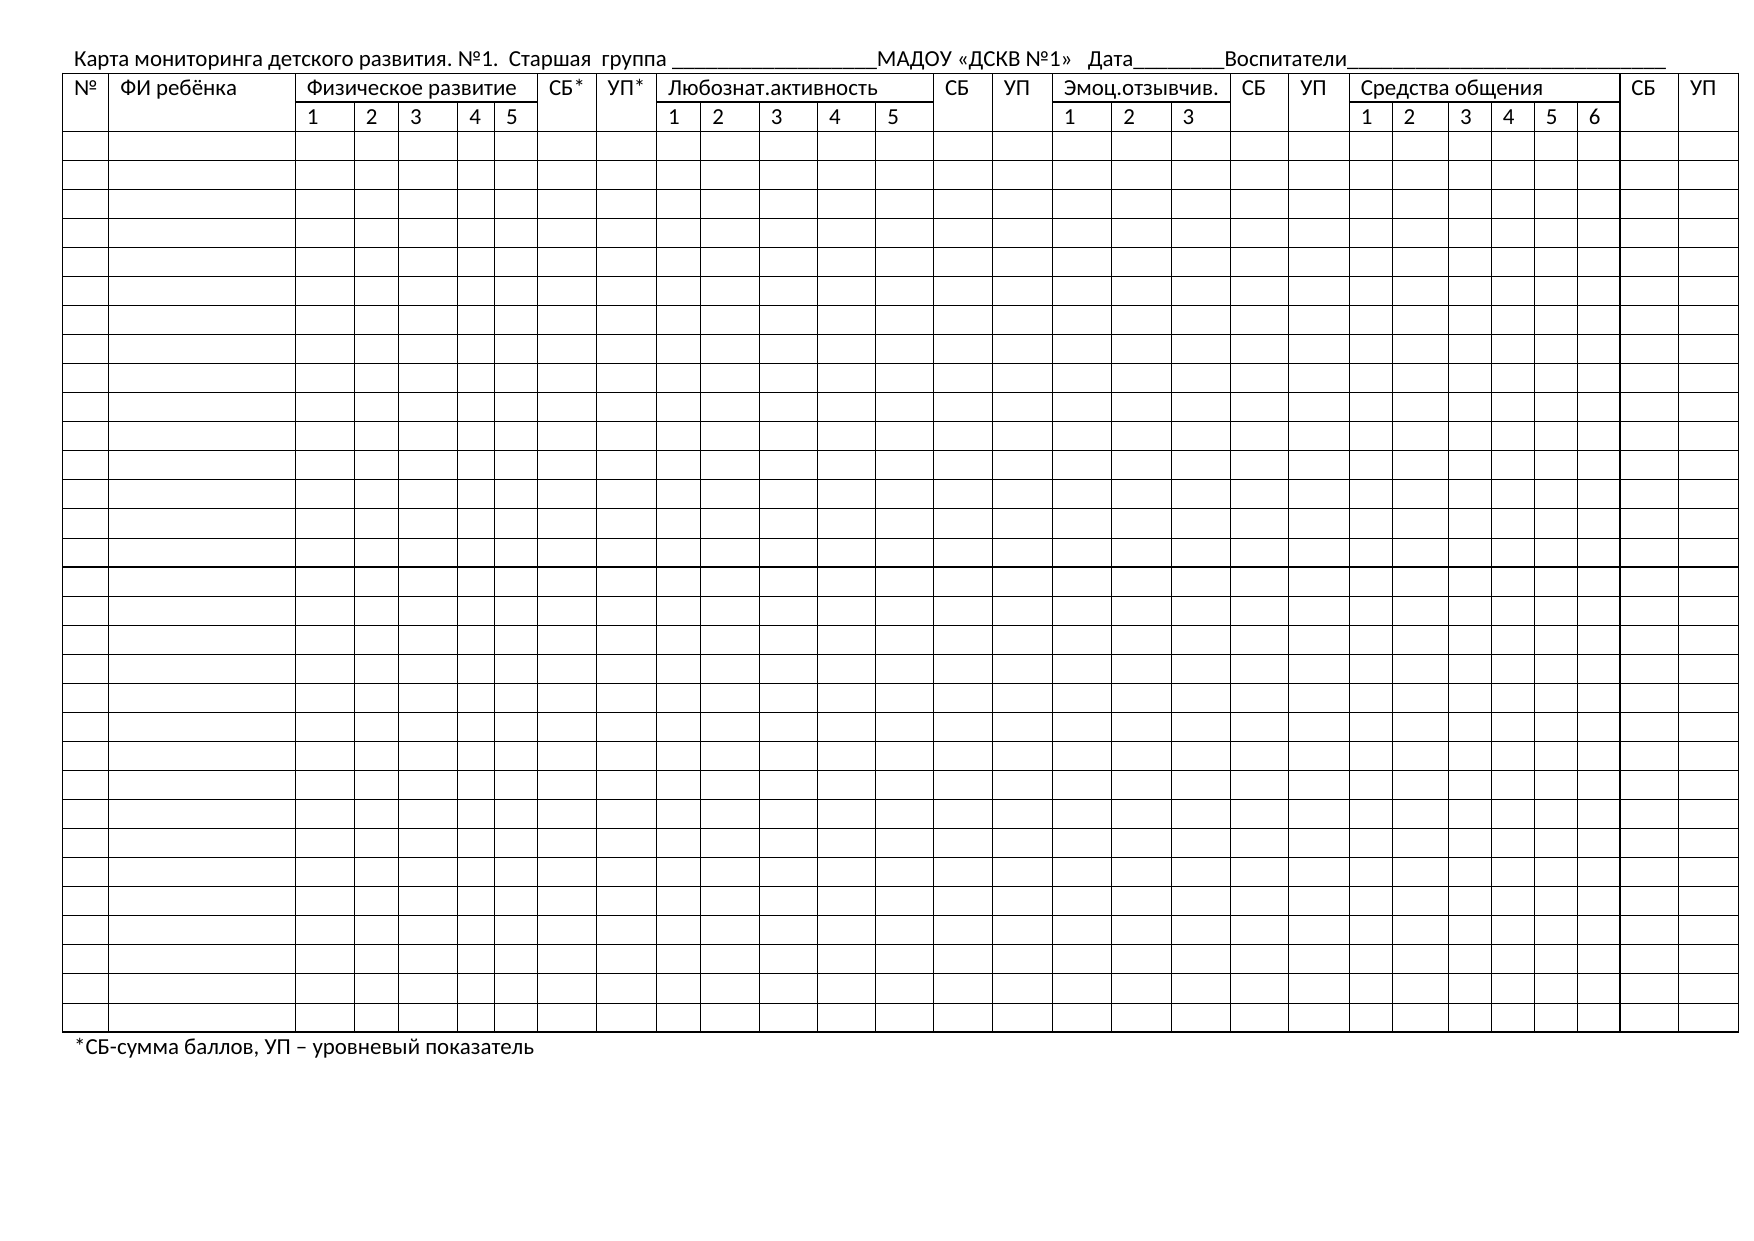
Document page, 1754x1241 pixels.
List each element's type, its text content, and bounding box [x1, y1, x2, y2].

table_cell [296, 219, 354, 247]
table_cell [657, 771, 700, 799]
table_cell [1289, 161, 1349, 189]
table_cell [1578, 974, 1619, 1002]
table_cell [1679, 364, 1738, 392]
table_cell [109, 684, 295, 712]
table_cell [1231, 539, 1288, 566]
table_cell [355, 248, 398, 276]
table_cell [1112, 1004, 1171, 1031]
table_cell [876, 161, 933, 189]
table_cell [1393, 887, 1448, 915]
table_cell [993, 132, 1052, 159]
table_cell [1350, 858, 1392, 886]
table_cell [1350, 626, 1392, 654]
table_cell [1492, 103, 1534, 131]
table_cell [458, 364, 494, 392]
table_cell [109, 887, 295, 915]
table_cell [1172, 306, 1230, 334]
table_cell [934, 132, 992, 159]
text Карта мониторинга детского развития. №1. Старшая группа __________________МАДОУ «ДСКВ №1» Дата________Воспитатели____________________________ [74, 44, 1683, 72]
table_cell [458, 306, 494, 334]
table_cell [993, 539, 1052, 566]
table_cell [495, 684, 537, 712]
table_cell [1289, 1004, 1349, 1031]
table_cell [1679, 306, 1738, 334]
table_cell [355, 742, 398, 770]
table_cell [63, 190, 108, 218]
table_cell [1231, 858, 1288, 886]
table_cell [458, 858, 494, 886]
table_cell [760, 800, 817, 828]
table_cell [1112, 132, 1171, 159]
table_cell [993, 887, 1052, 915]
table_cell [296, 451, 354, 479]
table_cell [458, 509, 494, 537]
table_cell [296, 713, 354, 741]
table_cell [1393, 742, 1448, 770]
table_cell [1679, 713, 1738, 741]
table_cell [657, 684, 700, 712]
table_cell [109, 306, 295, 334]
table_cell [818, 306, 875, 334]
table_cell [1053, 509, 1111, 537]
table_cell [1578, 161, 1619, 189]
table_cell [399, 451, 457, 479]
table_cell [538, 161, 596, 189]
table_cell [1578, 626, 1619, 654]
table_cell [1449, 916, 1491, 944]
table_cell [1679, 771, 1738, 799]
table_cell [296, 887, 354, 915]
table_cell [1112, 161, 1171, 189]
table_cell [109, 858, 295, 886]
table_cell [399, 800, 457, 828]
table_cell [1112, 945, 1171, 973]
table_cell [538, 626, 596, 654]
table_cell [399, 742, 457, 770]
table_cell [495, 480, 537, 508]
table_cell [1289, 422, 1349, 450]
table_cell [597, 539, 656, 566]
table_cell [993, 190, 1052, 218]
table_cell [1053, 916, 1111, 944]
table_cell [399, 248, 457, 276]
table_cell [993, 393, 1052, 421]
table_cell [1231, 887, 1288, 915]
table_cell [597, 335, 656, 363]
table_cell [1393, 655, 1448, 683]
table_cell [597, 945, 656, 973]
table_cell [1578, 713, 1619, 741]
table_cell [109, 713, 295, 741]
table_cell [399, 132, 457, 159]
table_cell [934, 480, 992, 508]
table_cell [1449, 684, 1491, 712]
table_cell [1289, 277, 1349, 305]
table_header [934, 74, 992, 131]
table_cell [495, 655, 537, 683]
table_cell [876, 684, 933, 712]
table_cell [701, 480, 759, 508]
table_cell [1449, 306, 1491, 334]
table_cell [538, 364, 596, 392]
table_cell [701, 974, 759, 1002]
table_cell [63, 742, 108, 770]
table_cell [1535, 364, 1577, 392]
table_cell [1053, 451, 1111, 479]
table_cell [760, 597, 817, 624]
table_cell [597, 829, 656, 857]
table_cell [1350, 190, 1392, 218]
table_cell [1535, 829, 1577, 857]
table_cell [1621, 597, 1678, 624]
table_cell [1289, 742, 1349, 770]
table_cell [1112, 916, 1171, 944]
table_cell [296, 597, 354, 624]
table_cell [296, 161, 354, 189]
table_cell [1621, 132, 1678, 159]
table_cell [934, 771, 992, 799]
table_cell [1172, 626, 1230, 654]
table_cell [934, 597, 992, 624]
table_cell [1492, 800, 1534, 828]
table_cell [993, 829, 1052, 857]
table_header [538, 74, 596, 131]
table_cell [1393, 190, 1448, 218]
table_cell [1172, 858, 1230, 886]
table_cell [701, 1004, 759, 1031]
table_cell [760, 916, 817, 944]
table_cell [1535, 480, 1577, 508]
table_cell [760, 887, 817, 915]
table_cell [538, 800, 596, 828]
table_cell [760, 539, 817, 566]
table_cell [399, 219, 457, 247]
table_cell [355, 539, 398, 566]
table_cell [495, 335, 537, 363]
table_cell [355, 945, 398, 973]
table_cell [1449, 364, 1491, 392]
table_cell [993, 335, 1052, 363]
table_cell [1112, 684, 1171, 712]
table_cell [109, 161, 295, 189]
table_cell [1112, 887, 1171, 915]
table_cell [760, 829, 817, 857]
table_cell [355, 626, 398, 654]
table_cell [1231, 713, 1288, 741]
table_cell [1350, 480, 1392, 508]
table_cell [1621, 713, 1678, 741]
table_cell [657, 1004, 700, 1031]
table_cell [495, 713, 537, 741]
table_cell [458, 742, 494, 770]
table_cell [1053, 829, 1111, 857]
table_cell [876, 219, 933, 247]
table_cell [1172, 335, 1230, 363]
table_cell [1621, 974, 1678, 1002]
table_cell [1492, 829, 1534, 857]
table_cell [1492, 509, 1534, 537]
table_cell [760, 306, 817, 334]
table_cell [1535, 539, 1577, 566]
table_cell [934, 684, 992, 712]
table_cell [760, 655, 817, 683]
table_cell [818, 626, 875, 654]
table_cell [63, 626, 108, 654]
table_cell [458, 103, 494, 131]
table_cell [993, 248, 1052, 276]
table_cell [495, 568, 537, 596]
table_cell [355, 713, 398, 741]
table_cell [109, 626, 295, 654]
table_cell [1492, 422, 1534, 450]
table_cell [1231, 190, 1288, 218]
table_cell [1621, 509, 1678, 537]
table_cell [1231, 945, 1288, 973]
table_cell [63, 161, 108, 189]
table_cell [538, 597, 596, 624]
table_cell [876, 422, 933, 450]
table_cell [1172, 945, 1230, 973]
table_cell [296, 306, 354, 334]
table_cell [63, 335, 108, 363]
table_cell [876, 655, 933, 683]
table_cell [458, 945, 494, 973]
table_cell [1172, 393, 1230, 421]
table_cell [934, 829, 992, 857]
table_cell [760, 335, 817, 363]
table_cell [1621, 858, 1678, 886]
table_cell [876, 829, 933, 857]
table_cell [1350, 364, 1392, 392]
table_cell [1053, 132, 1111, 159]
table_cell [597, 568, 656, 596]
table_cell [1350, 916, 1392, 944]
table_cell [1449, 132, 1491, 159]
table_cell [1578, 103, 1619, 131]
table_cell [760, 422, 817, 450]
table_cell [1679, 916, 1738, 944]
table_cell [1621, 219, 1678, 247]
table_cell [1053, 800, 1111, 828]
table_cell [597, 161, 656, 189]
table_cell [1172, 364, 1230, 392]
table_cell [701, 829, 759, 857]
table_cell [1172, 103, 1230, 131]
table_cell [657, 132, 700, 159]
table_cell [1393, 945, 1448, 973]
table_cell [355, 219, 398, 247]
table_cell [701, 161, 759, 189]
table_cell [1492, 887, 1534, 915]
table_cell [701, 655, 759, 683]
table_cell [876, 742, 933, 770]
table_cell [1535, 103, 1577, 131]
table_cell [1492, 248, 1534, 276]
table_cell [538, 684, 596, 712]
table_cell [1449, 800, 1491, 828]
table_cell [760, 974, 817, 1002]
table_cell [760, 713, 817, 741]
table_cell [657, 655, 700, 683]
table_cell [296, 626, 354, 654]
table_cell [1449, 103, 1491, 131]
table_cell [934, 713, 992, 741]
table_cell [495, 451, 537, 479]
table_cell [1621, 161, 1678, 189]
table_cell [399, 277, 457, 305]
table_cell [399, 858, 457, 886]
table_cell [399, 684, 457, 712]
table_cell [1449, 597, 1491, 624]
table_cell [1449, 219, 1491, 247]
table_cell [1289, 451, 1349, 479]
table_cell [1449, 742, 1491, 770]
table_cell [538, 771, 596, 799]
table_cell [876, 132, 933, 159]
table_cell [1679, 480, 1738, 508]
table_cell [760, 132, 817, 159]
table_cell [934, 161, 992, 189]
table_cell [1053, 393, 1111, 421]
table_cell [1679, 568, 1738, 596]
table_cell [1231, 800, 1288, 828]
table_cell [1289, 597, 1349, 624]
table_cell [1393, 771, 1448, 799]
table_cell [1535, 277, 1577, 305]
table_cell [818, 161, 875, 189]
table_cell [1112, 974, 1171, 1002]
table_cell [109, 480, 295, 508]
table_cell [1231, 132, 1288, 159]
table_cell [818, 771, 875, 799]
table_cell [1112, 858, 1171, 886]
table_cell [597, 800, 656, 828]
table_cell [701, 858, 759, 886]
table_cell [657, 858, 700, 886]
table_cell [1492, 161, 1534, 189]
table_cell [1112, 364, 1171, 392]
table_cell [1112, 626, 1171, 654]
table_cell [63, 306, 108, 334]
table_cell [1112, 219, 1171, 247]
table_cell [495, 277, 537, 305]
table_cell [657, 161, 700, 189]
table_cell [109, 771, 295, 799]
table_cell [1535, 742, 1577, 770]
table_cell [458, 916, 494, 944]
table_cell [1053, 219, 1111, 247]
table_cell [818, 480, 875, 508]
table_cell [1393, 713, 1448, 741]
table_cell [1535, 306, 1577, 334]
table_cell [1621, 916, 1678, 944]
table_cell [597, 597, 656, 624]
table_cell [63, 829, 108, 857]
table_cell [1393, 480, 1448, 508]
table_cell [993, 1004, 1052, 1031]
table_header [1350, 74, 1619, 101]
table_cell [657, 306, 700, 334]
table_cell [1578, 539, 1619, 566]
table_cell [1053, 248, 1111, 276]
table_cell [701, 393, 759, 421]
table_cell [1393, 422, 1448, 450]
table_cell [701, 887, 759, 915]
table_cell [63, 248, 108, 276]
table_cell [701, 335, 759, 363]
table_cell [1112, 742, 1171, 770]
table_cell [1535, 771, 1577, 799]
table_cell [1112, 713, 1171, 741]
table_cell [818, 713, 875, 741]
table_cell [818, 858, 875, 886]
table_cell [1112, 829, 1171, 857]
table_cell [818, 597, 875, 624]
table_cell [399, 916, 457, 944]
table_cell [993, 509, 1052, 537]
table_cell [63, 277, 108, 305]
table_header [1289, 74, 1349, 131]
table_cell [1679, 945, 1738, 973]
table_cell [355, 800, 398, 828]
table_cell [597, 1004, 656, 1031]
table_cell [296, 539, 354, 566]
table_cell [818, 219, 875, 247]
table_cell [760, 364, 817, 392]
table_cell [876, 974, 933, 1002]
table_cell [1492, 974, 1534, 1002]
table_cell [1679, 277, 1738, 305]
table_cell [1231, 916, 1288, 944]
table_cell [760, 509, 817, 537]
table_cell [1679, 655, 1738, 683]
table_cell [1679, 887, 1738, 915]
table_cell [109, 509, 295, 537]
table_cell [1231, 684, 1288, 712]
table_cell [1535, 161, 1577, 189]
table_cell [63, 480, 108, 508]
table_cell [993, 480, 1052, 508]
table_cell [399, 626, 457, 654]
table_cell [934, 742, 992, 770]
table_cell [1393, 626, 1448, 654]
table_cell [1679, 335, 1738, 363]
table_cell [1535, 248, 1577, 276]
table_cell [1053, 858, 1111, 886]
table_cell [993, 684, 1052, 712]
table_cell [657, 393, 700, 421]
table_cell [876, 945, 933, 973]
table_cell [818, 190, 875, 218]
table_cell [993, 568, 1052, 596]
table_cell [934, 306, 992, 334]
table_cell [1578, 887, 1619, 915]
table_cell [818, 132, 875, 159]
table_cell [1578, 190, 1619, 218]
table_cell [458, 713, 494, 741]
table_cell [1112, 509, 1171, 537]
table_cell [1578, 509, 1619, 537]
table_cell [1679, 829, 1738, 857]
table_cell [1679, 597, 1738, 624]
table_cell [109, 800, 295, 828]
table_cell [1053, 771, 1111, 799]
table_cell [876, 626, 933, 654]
text *СБ-сумма баллов, УП – уровневый показатель [74, 1033, 1683, 1061]
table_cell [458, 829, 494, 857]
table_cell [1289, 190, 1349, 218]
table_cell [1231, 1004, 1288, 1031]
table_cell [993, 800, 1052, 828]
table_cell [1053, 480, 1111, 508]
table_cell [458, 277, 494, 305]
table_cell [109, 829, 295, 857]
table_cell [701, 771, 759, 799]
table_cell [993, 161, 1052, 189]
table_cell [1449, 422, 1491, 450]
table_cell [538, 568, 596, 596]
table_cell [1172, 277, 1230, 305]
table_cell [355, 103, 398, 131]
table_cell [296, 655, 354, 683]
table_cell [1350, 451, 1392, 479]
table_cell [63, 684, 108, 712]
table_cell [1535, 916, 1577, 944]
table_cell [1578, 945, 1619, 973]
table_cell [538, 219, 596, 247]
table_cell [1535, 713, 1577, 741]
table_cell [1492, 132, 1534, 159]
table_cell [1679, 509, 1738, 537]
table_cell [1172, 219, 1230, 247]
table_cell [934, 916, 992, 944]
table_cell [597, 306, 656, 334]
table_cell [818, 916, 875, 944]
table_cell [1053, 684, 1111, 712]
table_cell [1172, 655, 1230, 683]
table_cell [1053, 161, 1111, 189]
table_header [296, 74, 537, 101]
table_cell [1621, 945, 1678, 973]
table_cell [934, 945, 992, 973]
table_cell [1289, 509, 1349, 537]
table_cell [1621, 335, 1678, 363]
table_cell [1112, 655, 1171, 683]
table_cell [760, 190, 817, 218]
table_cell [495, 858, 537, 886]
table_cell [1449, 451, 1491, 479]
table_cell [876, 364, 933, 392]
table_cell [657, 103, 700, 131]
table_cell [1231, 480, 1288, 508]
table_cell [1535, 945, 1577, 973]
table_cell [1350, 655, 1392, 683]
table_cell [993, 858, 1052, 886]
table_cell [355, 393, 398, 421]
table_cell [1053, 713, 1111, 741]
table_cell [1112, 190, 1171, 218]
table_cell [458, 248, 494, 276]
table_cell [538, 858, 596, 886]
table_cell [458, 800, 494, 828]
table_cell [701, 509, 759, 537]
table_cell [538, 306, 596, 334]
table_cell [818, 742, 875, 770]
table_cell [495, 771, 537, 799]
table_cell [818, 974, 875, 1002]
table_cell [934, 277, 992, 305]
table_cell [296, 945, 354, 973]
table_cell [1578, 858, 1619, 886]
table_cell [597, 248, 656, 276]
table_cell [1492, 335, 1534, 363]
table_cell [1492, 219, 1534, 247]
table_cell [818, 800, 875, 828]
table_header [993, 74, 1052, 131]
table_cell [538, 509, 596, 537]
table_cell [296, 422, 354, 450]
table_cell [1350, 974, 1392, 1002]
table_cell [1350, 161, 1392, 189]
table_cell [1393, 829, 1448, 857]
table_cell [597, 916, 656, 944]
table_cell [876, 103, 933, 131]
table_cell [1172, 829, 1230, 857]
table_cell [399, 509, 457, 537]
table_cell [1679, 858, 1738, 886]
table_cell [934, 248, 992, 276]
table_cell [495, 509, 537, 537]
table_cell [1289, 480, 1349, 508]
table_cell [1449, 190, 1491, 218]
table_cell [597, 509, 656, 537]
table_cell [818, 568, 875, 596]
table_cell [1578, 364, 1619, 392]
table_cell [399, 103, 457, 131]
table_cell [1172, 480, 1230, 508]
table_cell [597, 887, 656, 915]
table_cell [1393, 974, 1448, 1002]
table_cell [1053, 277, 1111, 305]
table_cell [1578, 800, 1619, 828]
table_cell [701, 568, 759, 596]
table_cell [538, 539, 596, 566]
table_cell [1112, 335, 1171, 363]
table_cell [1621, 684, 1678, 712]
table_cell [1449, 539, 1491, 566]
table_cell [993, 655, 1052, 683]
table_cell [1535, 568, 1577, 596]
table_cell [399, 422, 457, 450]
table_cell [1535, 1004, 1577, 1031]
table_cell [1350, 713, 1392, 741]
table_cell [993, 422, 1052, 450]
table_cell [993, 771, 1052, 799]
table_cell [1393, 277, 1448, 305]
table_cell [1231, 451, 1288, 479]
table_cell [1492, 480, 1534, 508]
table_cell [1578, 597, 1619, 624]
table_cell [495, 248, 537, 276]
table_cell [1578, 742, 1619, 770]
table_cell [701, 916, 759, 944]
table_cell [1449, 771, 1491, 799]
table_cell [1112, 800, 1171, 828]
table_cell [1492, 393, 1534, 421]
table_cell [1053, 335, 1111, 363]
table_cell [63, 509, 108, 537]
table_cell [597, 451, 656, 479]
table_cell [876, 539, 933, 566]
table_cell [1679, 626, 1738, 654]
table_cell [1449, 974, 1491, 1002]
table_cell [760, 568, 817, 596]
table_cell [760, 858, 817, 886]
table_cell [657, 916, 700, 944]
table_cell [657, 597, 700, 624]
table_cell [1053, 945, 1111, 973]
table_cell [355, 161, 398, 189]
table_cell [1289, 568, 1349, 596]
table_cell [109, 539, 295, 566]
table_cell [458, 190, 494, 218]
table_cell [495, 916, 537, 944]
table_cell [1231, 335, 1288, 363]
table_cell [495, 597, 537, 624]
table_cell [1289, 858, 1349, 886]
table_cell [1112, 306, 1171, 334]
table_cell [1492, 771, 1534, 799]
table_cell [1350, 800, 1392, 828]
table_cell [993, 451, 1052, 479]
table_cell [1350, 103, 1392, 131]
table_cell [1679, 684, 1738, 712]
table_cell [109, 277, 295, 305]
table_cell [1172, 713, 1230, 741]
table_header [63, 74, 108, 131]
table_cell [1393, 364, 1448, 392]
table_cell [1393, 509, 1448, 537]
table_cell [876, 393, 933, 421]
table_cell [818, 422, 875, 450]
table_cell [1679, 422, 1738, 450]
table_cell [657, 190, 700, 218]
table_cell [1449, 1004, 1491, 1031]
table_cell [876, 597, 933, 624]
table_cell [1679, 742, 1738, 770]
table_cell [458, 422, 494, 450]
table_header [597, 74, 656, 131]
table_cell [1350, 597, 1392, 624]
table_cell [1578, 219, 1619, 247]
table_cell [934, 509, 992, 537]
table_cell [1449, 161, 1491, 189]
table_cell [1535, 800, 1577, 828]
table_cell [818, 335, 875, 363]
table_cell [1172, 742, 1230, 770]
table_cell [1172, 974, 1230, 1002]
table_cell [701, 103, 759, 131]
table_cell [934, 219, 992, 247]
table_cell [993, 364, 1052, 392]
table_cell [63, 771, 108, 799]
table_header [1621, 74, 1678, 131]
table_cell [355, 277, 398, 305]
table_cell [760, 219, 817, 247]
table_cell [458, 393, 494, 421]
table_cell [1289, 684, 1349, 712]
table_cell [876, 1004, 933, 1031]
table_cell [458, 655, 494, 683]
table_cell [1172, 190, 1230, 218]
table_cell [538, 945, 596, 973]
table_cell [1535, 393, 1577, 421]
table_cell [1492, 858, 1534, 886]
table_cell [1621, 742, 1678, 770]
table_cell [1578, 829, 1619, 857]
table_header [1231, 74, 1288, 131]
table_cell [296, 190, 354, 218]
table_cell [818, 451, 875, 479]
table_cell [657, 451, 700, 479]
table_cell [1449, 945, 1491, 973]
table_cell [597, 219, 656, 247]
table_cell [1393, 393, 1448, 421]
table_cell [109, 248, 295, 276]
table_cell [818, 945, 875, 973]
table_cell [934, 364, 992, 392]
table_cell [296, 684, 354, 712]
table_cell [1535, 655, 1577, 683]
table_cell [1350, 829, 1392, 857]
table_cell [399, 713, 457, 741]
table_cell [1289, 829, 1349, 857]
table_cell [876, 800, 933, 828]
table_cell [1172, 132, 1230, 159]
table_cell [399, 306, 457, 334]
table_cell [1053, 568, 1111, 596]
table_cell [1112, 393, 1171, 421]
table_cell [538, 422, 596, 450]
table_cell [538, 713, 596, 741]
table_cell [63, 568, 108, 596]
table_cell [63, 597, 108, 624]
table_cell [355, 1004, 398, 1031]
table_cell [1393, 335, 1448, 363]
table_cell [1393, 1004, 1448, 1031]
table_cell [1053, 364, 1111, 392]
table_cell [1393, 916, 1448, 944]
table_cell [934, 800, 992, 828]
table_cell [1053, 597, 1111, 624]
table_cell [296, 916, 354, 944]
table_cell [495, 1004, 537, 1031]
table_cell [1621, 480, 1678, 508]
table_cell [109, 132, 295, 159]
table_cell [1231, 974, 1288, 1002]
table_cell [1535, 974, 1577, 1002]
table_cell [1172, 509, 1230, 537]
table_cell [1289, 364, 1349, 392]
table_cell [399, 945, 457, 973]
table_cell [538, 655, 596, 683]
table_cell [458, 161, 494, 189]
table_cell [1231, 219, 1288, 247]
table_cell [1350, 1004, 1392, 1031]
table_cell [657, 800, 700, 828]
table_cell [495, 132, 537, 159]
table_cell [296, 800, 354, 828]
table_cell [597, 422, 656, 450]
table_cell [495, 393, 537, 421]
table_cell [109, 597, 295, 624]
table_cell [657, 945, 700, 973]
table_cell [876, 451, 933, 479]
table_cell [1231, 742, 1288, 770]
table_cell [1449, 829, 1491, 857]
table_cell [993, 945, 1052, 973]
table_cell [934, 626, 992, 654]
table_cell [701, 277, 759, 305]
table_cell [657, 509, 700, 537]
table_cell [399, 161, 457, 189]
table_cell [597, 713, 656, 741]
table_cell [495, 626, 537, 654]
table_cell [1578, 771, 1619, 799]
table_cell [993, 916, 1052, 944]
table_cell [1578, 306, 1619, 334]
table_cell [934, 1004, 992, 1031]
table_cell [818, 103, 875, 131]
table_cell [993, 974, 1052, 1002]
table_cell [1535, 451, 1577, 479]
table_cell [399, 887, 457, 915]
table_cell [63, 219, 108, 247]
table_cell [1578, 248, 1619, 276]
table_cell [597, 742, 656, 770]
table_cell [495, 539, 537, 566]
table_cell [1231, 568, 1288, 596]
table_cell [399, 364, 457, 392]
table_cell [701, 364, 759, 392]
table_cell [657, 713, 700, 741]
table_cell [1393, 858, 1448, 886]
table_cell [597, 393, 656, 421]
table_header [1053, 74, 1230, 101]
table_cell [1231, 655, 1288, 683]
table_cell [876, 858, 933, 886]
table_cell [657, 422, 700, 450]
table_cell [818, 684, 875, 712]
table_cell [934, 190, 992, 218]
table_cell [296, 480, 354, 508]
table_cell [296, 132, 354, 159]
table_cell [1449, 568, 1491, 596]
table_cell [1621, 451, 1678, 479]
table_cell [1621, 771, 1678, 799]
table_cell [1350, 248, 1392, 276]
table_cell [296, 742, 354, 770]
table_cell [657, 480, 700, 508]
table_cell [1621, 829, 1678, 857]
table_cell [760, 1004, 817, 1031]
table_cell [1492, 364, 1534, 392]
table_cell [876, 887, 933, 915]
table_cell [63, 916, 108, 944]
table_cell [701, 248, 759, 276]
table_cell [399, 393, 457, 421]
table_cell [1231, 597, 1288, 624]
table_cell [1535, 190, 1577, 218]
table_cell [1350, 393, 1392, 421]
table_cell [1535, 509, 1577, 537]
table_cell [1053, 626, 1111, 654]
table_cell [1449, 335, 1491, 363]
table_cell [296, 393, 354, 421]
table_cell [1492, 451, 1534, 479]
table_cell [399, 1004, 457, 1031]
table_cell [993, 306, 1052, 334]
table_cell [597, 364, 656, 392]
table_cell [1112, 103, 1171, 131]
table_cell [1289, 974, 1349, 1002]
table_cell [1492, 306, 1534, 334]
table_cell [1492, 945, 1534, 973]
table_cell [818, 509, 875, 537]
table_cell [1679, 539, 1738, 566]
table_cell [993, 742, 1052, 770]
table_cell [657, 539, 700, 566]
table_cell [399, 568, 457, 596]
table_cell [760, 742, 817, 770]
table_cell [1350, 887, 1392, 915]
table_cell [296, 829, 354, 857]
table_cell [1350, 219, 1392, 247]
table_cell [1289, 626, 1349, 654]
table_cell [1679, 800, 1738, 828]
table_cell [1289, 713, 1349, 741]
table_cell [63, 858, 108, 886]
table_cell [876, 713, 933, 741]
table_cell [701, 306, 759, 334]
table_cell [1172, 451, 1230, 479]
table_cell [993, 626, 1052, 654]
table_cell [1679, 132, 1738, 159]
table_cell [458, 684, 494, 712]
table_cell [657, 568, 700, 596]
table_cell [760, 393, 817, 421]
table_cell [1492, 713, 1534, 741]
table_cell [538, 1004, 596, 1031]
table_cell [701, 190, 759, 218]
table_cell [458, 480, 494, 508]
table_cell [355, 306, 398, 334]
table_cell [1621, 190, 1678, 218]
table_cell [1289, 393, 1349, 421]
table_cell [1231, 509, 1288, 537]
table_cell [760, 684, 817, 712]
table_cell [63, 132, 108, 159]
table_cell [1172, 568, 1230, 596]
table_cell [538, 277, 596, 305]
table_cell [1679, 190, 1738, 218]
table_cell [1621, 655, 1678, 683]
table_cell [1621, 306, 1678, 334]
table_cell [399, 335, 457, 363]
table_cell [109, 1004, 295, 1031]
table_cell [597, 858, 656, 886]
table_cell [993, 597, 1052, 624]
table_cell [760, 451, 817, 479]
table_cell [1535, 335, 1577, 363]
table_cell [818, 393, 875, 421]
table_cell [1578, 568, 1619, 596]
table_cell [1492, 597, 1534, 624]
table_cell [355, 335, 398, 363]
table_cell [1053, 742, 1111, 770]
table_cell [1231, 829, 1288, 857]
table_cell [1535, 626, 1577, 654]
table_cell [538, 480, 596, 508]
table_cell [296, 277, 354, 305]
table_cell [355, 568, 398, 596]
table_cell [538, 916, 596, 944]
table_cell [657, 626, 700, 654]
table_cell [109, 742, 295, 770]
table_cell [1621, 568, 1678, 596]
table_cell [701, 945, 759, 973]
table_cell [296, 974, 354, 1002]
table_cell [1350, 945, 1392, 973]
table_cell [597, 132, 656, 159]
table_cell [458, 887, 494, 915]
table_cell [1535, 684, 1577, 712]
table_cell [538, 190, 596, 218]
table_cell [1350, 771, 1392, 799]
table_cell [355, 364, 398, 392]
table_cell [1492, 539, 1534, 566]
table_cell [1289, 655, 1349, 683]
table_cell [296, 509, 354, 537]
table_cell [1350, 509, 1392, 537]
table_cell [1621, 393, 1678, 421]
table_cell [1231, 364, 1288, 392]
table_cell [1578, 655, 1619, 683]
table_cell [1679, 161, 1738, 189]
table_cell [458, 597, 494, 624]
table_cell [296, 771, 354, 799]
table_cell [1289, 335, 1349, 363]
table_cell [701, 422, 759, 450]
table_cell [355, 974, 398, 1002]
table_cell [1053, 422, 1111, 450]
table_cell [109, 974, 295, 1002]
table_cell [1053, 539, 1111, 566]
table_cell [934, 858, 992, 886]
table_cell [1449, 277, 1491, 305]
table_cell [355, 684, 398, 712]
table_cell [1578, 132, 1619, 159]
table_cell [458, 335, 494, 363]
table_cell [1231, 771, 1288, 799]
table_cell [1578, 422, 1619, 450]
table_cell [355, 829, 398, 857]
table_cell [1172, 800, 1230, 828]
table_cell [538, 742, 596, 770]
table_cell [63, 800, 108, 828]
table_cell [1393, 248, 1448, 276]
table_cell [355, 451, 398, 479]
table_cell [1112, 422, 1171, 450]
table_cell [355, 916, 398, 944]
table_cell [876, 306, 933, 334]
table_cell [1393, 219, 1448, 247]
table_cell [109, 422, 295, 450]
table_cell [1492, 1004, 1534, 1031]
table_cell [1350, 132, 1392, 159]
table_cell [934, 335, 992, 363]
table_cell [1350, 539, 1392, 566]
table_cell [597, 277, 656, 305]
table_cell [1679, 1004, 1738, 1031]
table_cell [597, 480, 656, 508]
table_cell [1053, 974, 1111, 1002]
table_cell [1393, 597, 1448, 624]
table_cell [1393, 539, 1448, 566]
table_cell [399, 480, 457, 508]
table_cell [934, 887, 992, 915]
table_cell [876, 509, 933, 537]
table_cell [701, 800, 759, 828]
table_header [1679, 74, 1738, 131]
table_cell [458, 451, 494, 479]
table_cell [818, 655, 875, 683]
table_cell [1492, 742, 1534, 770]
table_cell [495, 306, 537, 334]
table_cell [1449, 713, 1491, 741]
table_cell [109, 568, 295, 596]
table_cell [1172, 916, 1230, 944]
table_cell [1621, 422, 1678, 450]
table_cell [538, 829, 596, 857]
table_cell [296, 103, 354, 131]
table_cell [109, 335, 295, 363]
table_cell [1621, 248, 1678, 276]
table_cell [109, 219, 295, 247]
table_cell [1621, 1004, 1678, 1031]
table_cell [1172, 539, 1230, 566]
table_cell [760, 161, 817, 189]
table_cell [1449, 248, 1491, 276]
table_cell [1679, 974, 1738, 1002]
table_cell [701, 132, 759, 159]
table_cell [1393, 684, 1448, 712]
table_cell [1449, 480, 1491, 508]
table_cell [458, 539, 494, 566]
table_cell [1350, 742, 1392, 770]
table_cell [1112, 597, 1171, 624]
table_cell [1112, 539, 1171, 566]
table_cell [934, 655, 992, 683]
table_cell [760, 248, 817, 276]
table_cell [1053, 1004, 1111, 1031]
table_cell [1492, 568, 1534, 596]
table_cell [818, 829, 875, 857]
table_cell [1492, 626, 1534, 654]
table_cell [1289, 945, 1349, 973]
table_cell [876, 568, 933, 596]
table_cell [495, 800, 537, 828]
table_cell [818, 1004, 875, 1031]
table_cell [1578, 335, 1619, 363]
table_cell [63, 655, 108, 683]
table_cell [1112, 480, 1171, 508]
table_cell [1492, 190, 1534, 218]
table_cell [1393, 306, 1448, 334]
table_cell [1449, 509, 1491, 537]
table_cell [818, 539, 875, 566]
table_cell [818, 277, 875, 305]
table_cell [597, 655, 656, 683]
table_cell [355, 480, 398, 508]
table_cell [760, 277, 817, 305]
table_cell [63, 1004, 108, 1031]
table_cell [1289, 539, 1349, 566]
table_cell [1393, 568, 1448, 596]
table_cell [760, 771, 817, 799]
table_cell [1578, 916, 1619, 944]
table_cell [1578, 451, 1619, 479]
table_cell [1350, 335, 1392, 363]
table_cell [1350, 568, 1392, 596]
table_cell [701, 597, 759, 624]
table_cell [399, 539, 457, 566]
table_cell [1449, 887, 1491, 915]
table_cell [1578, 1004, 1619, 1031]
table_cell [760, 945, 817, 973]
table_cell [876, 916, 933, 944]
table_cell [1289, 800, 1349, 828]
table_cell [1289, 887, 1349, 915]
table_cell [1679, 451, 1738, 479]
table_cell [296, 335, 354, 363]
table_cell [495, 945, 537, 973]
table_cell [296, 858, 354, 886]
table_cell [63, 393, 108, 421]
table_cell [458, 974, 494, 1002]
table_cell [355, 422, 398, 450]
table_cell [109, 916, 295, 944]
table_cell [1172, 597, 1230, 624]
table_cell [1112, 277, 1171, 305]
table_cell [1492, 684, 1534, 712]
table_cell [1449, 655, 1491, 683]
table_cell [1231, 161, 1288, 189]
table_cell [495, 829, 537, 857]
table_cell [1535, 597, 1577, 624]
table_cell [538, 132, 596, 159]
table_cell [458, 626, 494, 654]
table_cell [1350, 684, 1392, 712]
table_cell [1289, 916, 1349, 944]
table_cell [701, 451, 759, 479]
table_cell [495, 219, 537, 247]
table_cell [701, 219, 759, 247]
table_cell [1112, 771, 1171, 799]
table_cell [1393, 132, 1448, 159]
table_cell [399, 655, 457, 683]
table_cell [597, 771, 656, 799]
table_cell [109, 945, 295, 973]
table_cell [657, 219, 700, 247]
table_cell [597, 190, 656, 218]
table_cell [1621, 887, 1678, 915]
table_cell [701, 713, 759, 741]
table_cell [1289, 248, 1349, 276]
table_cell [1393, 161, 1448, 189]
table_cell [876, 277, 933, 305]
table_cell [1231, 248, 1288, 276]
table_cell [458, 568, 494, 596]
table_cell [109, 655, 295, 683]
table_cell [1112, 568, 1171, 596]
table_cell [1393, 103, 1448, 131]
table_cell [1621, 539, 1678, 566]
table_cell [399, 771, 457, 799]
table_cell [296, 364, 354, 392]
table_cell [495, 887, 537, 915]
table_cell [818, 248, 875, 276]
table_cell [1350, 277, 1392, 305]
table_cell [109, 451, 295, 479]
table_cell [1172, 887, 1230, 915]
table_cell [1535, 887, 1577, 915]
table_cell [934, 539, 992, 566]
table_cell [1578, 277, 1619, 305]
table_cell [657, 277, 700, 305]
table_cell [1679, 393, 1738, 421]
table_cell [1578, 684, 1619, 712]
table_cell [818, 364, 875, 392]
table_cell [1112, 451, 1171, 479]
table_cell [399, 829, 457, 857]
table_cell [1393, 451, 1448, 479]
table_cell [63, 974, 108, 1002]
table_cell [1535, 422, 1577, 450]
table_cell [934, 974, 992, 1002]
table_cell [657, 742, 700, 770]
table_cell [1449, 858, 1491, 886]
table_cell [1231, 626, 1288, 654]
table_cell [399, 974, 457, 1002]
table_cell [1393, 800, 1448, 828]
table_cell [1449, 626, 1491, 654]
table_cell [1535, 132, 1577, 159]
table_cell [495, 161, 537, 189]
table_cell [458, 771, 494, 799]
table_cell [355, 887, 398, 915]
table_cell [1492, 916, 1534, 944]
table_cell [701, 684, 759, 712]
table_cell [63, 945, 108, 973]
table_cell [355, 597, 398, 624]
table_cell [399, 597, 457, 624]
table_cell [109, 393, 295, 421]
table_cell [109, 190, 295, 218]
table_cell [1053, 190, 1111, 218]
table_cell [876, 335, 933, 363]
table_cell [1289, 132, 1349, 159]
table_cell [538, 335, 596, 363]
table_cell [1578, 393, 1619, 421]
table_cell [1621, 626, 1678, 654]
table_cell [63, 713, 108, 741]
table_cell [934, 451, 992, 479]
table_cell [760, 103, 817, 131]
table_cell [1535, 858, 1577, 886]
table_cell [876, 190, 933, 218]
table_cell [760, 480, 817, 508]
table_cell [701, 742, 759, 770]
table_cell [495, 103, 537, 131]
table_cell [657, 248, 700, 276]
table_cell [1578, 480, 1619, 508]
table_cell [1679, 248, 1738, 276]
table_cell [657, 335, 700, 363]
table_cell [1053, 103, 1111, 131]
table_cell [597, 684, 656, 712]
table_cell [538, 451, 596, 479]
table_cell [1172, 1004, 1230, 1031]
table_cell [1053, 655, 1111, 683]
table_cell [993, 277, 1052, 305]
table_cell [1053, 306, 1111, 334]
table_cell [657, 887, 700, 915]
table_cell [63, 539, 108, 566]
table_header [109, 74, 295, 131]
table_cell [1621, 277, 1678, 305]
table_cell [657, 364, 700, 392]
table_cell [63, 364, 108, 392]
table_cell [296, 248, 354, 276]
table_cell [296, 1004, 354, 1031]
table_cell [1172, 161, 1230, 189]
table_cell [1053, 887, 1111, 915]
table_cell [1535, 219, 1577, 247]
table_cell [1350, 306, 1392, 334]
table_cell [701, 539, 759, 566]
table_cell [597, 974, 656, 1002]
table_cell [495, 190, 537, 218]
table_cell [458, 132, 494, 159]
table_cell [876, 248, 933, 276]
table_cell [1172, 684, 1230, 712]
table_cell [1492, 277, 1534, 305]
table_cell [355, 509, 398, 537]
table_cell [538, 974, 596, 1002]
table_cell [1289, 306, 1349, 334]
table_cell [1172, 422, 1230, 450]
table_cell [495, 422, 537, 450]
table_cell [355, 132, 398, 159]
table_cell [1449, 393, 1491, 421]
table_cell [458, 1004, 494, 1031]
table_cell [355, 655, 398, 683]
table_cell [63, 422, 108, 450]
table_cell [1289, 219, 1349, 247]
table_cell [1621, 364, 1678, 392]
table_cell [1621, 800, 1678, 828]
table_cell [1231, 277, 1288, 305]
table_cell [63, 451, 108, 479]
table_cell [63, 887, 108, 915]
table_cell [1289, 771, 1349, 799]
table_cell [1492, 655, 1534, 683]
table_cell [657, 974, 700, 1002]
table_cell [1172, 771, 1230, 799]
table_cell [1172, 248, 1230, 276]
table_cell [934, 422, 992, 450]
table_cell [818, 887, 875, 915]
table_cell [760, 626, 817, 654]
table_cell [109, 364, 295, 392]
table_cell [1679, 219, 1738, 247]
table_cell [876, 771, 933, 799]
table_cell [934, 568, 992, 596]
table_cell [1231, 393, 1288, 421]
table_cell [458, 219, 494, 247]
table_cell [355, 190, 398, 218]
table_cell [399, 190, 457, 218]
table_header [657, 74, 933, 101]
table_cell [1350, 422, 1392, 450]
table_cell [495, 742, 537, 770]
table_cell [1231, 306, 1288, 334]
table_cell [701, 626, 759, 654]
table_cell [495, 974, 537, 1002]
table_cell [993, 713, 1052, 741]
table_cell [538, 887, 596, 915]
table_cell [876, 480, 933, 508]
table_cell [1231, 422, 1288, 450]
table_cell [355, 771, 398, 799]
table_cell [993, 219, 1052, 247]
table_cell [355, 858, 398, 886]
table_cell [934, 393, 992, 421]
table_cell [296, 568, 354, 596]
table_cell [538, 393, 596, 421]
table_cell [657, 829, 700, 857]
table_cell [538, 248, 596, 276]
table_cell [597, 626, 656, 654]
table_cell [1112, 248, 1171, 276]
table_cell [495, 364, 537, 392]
